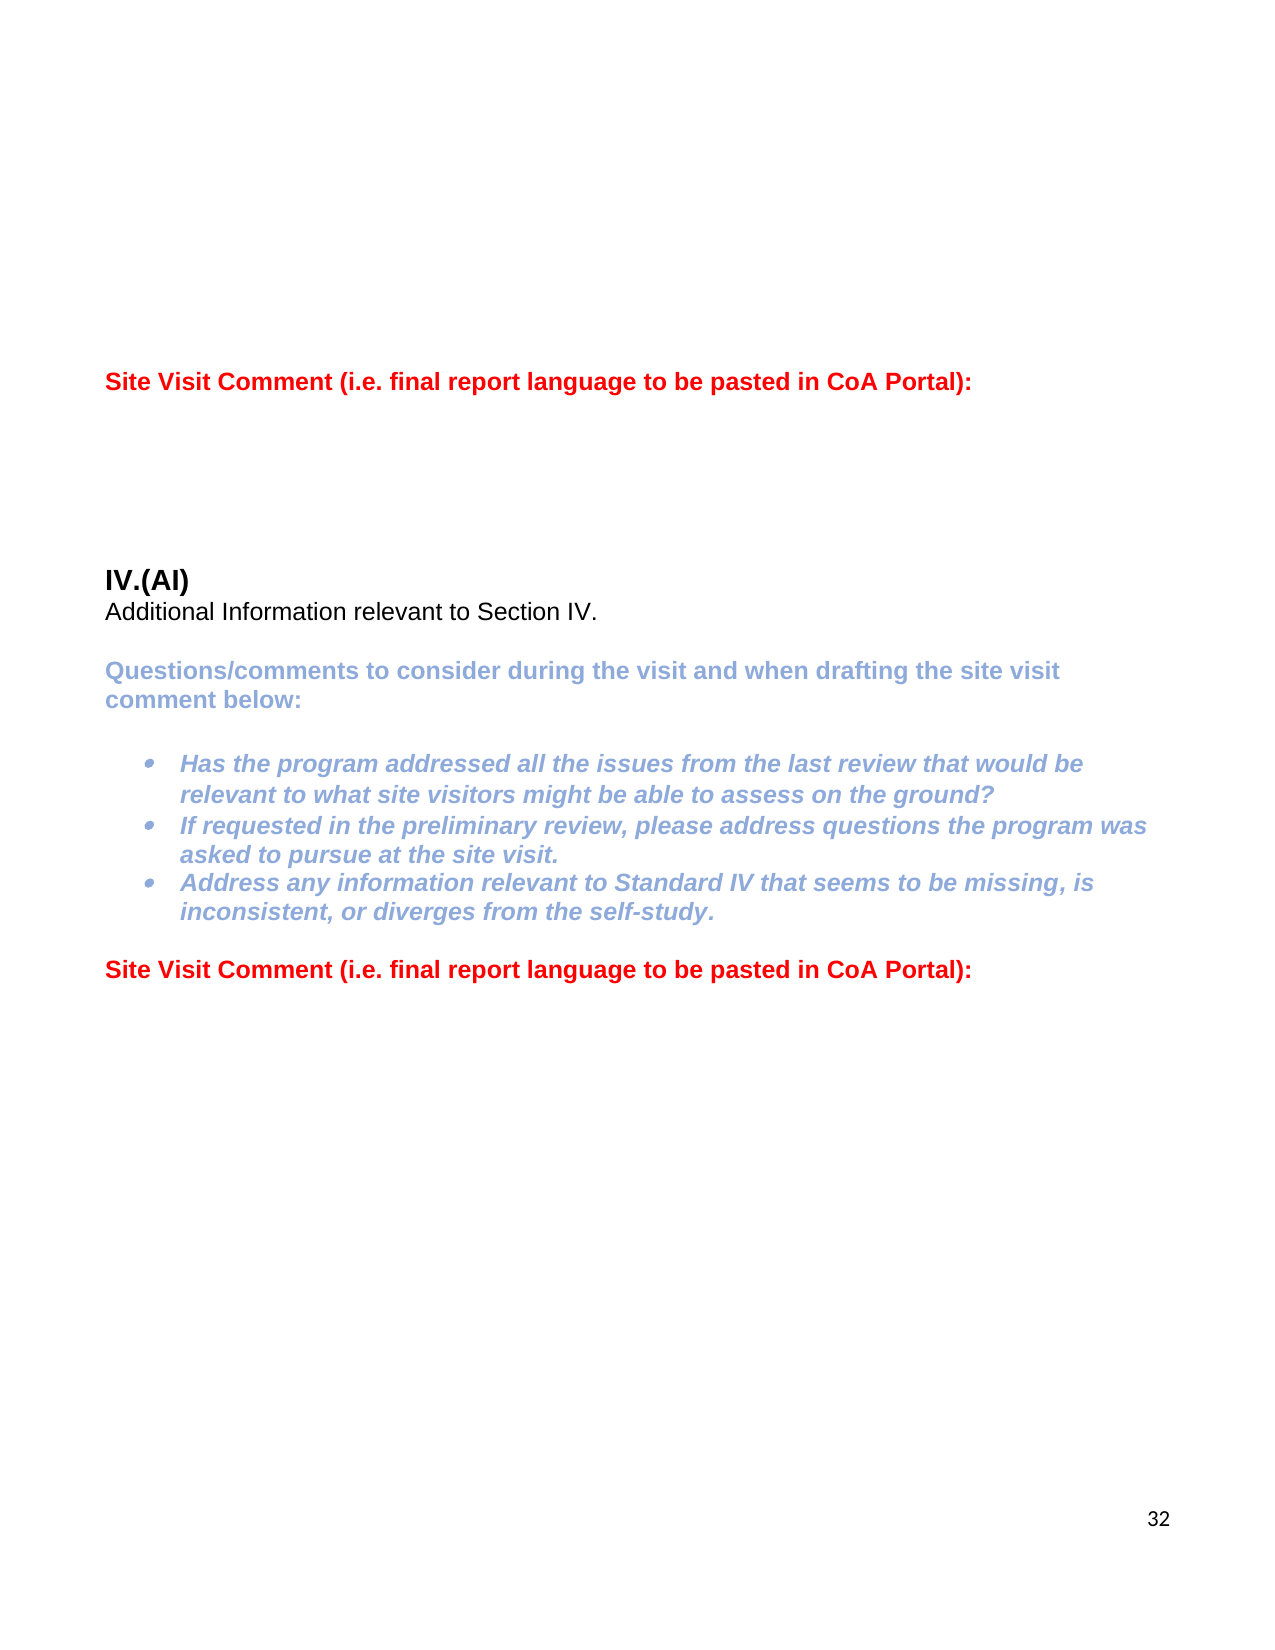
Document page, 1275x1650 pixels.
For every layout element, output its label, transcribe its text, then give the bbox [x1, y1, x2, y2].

list Has the program addressed all the issues from the last review that would be relevant to what site visitors might be able to assess on the ground? [142, 748, 1170, 808]
text Site Visit Comment (i.e. final report language to be pasted in CoA Portal): [105, 955, 1170, 983]
list Address any information relevant to Standard IV that seems to be missing, is inconsistent, or diverges from the self-study. [142, 868, 1170, 926]
text Additional Information relevant to Section IV. [105, 597, 1170, 626]
text Site Visit Comment (i.e. final report language to be pasted in CoA Portal): [105, 367, 1170, 396]
text IV.(AI) [105, 563, 1170, 597]
text Questions/comments to consider during the visit and when drafting the site visit comment below: [105, 656, 1170, 713]
list If requested in the preliminary review, please address questions the program was asked to pursue at the site visit. [142, 811, 1170, 868]
